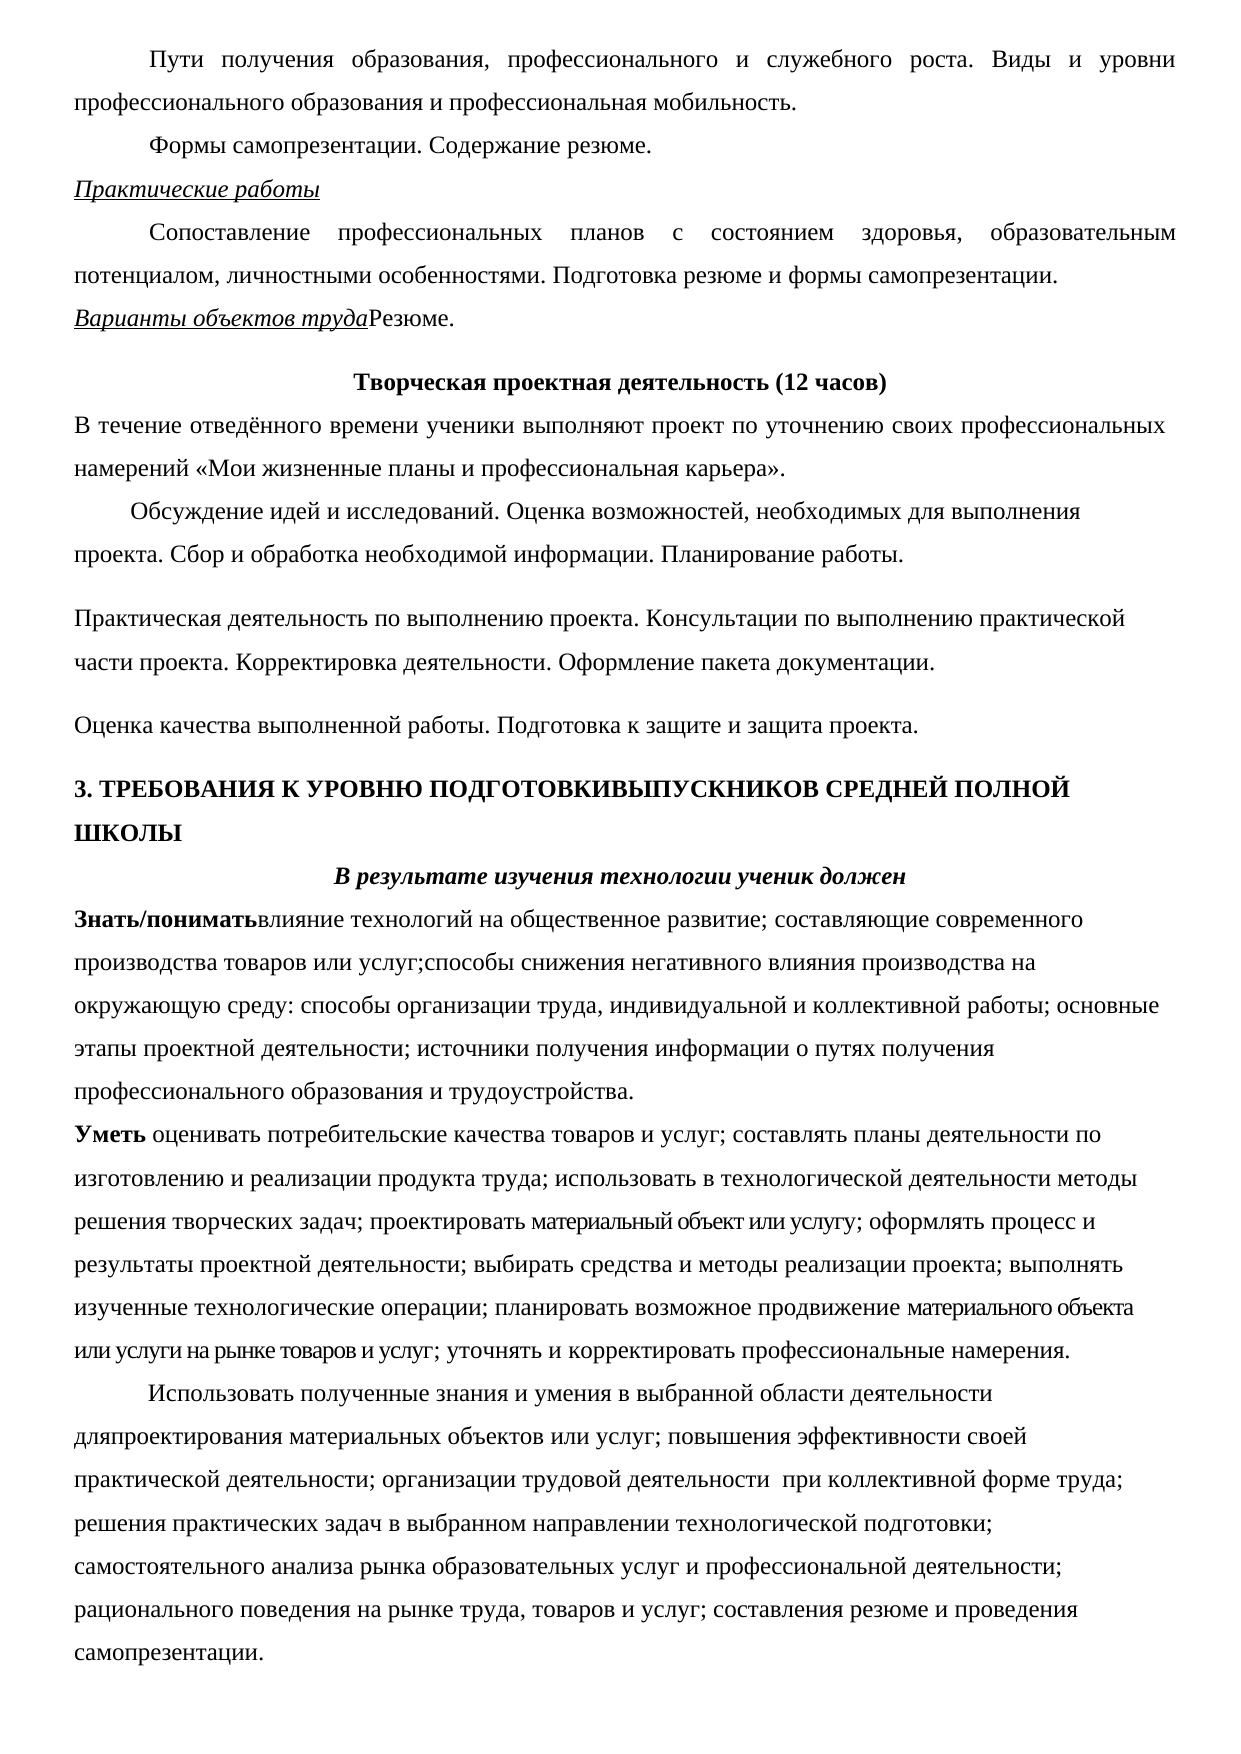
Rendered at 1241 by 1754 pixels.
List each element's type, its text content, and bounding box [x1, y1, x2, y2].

text Обсуждение идей и исследований. Оценка возможностей, необходимых для выполнения проекта. Сбор и обработка необходимой информации. Планирование работы. [74, 496, 1166, 568]
text Использовать полученные знания и умения в выбранной области деятельности дляпроектирования материальных объектов или услуг; повышения эффективности своей практической деятельности; организации трудовой деятельности при коллективной форме труда; решения практических задач в выбранном направлении технологической подготовки; самостоятельного анализа рынка образовательных услуг и профессиональной деятельности; рационального поведения на рынке труда, товаров и услуг; составления резюме и проведения самопрезентации. [74, 1378, 1166, 1666]
text Практическая деятельность по выполнению проекта. Консультации по выполнению практической части проекта. Корректировка деятельности. Оформление пакета документации. [74, 603, 1166, 675]
text В результате изучения технологии ученик должен [74, 861, 1166, 889]
text Формы самопрезентации. Содержание резюме. [74, 131, 1177, 159]
text В течение отведённого времени ученики выполняют проект по уточнению своих профессиональных намерений «Мои жизненные планы и профессиональная карьера». [74, 410, 1166, 482]
text 3. ТРЕБОВАНИЯ К УРОВНЮ ПОДГОТОВКИВЫПУСКНИКОВ СРЕДНЕЙ ПОЛНОЙ ШКОЛЫ [74, 774, 1166, 846]
text Уметь оценивать потребительские качества товаров и услуг; составлять планы деятельности по изготовлению и реализации продукта труда; использовать в технологической деятельности методы решения творческих задач; проектировать материальный объект или услугу; оформлять процесс и результаты проектной деятельности; выбирать средства и методы реализации проекта; выполнять изученные технологические операции; планировать возможное продвижение материального объекта или услуги на рынке товаров и услуг; уточнять и корректировать профессиональные намерения. [74, 1119, 1166, 1364]
text Творческая проектная деятельность (12 часов) [74, 367, 1166, 396]
text Практические работы [74, 174, 1177, 202]
text Пути получения образования, профессионального и служебного роста. Виды и уровни профессионального образования и профессиональная мобильность. [74, 44, 1177, 116]
text Сопоставление профессиональных планов с состоянием здоровья, образовательным потенциалом, личностными особенностями. Подготовка резюме и формы самопрезентации. [74, 217, 1177, 289]
text Оценка качества выполненной работы. Подготовка к защите и защита проекта. [74, 711, 1166, 739]
text Знать/пониматьвлияние технологий на общественное развитие; составляющие современного производства товаров или услуг;способы снижения негативного влияния производства на окружающую среду: способы организации труда, индивидуальной и коллективной работы; основные этапы проектной деятельности; источники получения информации о путях получения профессионального образования и трудоустройства. [74, 904, 1166, 1105]
text Варианты объектов трудаРезюме. [74, 303, 1177, 332]
